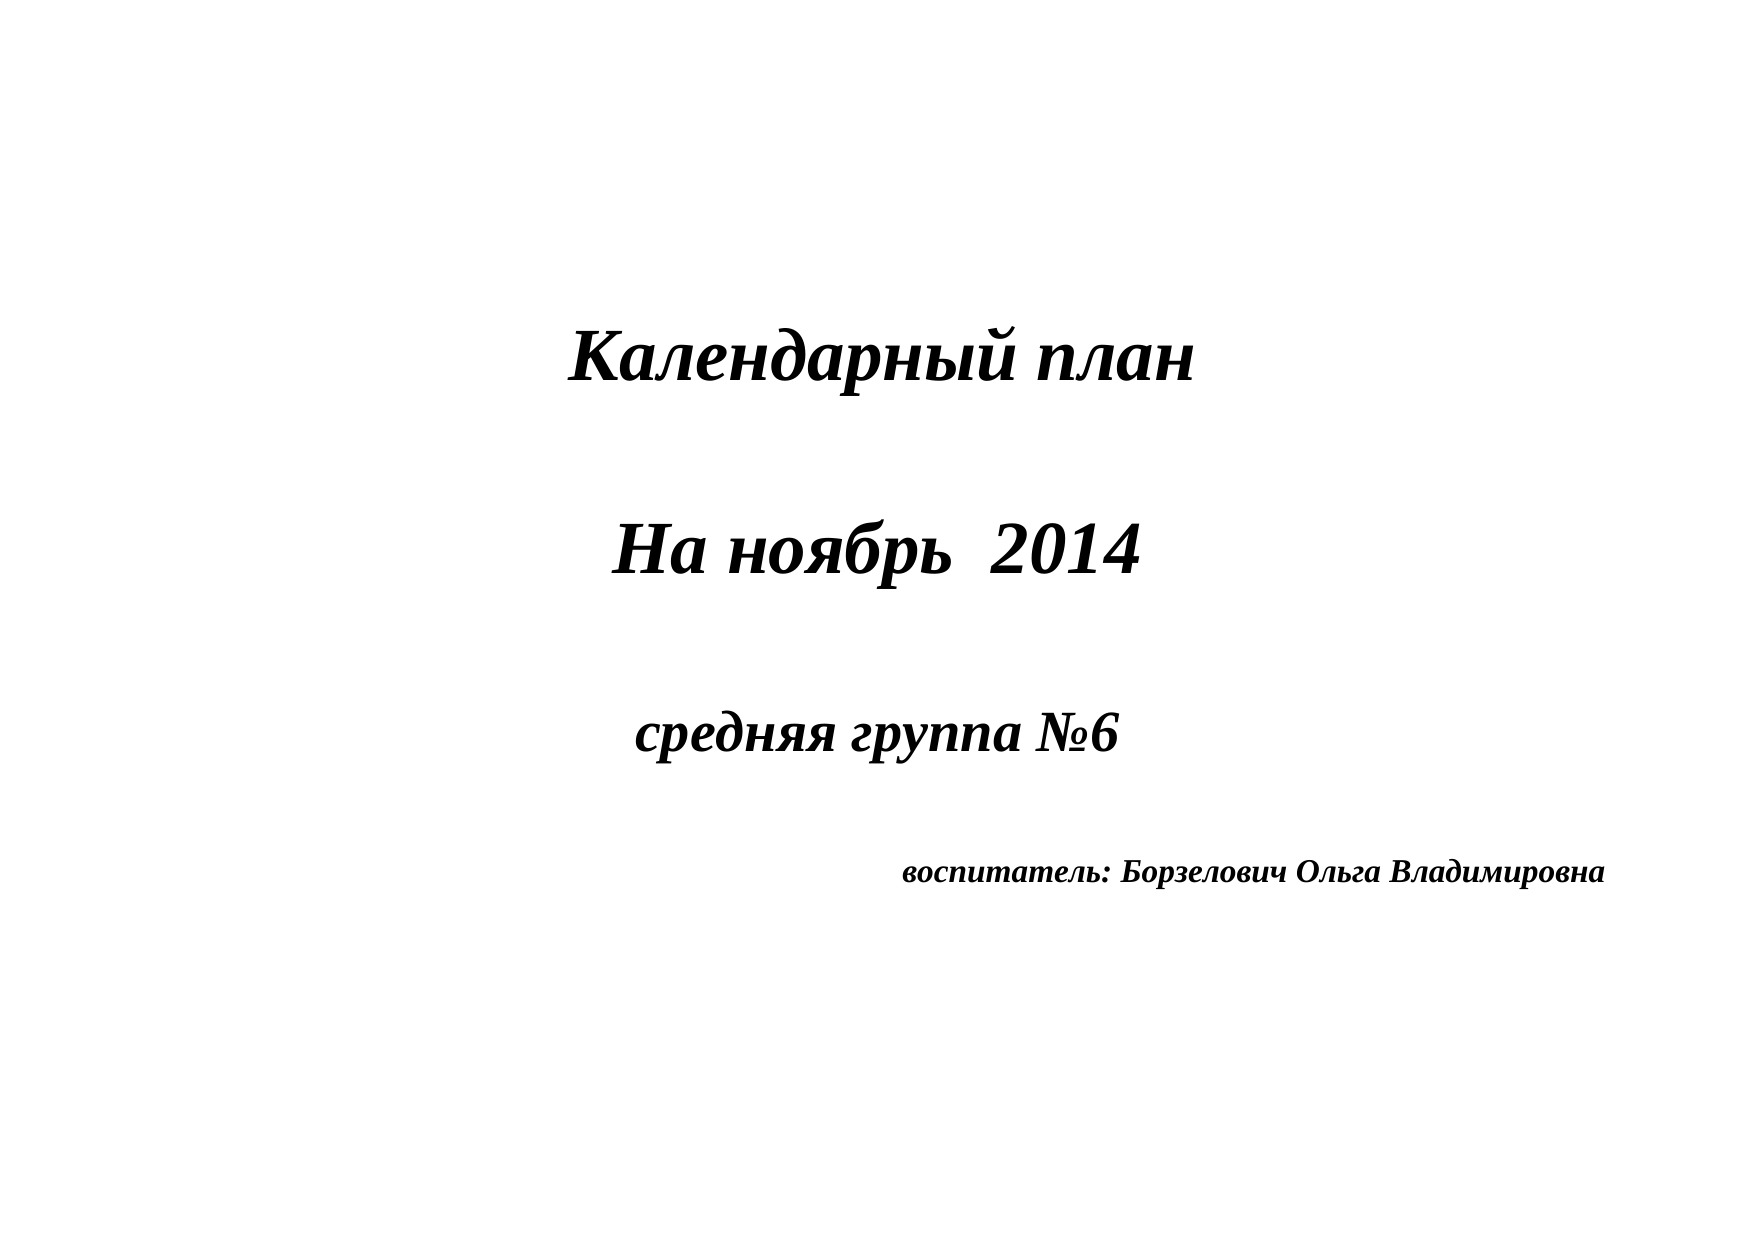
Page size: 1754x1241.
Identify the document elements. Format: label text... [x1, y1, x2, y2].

text На ноябрь 2014 [75, 503, 1679, 589]
text Календарный план [75, 310, 1679, 396]
text средняя группа №6 [75, 697, 1679, 764]
text воспитатель: Борзелович Ольга Владимировна [75, 852, 1605, 890]
